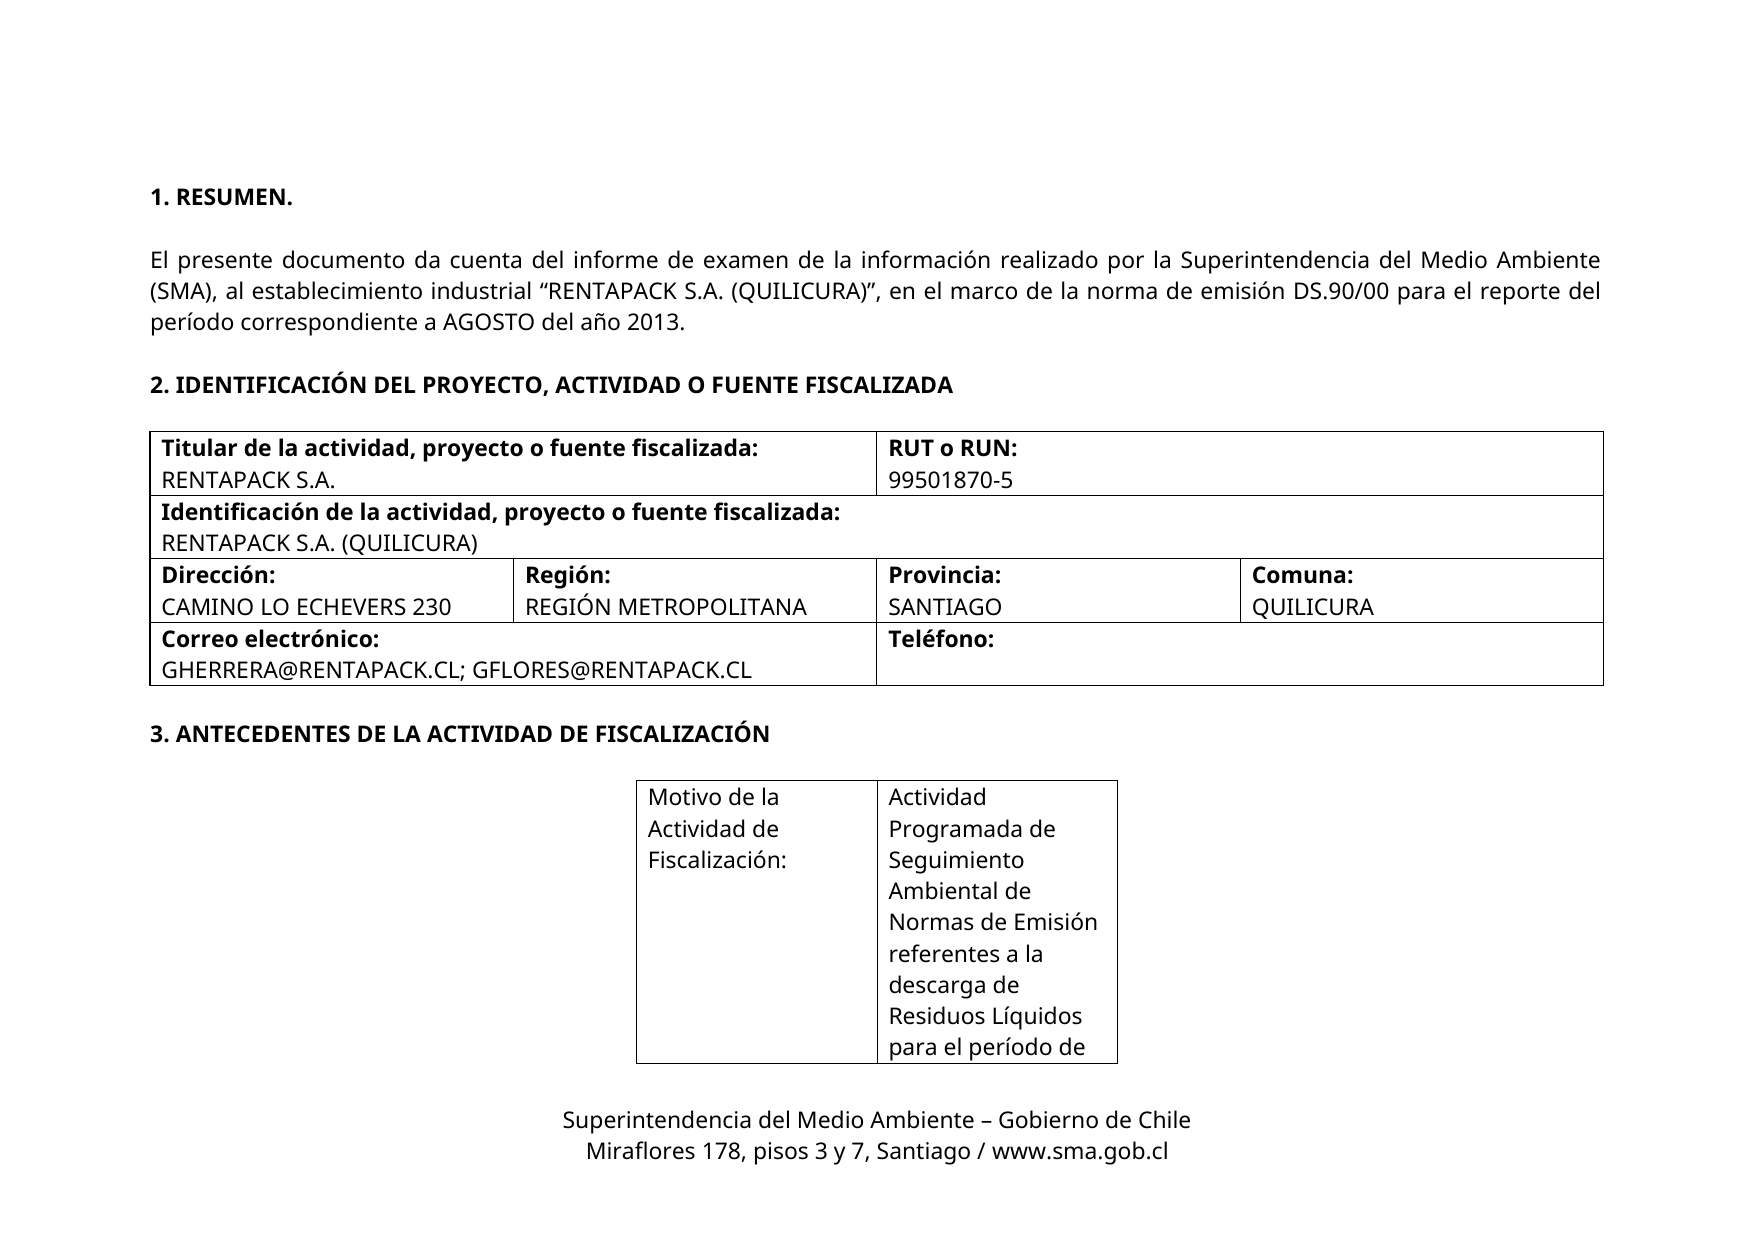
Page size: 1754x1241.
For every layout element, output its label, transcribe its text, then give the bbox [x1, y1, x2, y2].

table_cell Provincia: SANTIAGO [877, 559, 1240, 622]
table_cell Identificación de la actividad, proyecto o fuente fiscalizada: RENTAPACK S.A. (QUILICURA) [151, 496, 1603, 558]
table_cell Región: REGIÓN METROPOLITANA [514, 559, 876, 622]
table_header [637, 781, 877, 1062]
table_cell Correo electrónico: GHERRERA@RENTAPACK.CL; GFLORES@RENTAPACK.CL [151, 623, 876, 685]
text El presente documento da cuenta del informe de examen de la información realizado por la Superintendencia del Medio Ambiente (SMA), al establecimiento industrial “RENTAPACK S.A. (QUILICURA)”, en el marco de la norma de emisión DS.90/00 para el reporte del período correspondiente a AGOSTO del año 2013. [150, 212, 1604, 337]
text 2. IDENTIFICACIÓN DEL PROYECTO, ACTIVIDAD O FUENTE FISCALIZADA [150, 337, 1604, 400]
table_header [878, 781, 1117, 1062]
table_cell Dirección: CAMINO LO ECHEVERS 230 [151, 559, 513, 622]
text 3. ANTECEDENTES DE LA ACTIVIDAD DE FISCALIZACIÓN [150, 686, 1604, 749]
table_cell Comuna: QUILICURA [1241, 559, 1603, 622]
table_header Titular de la actividad, proyecto o fuente fiscalizada: RENTAPACK S.A. [151, 432, 876, 495]
table_header RUT o RUN: 99501870-5 [877, 432, 1603, 495]
table_cell Teléfono: [877, 623, 1603, 685]
text 1. RESUMEN. [150, 150, 1604, 212]
